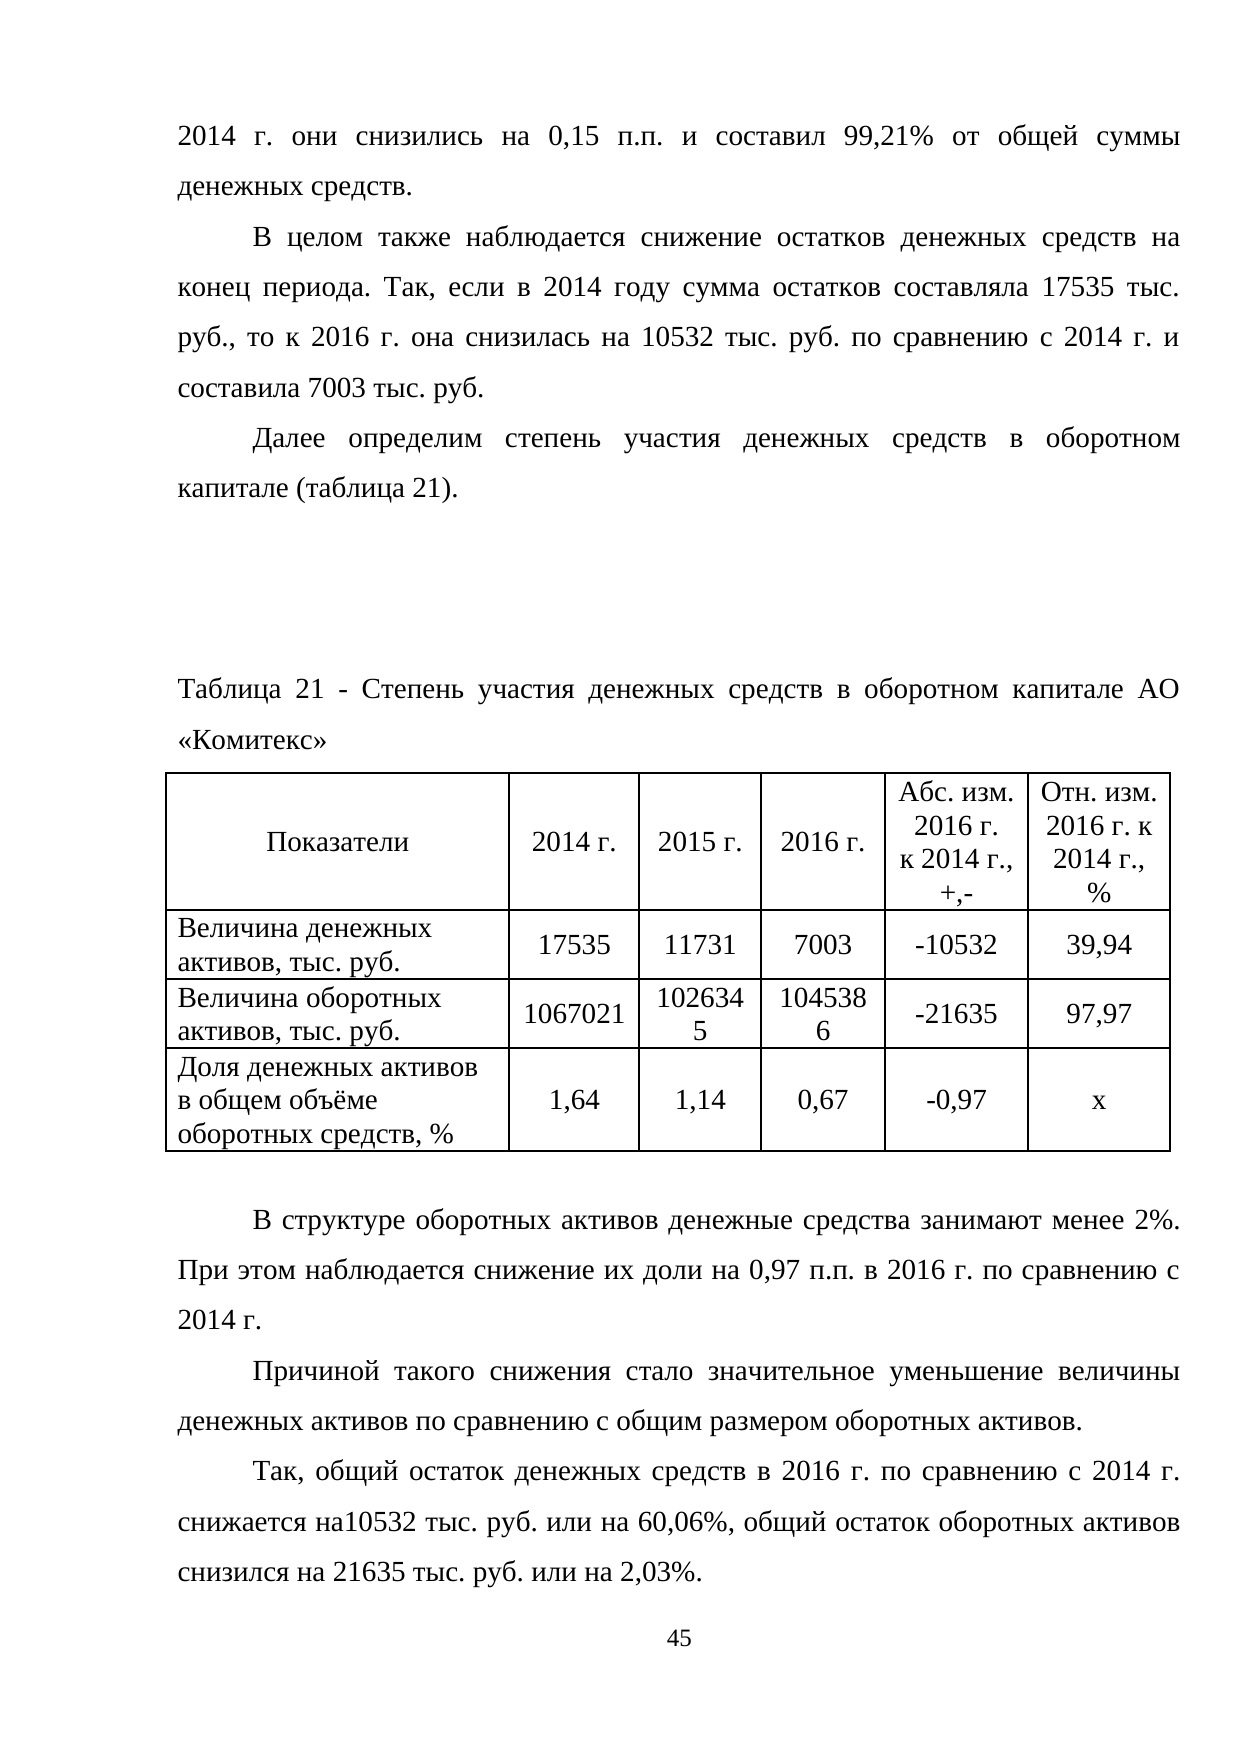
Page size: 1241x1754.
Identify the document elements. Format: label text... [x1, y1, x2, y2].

table_cell 1026345 [640, 980, 760, 1047]
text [177, 118, 1181, 202]
table_cell 39,94 [1029, 911, 1169, 978]
table_cell 0,67 [762, 1049, 884, 1149]
table_cell -10532 [886, 911, 1027, 978]
text Далее определим степень участия денежных средств в оборотном капитале (таблица 21). [177, 420, 1181, 504]
table_header Абс. изм. 2016 г. к 2014 г., +,- [886, 774, 1027, 908]
table_cell 7003 [762, 911, 884, 978]
table_header 2014 г. [510, 774, 638, 908]
table_cell -21635 [886, 980, 1027, 1047]
table_cell 97,97 [1029, 980, 1169, 1047]
text Таблица 21 - Степень участия денежных средств в оборотном капитале АО «Комитекс» [177, 672, 1181, 755]
table_header Отн. изм. 2016 г. к 2014 г., % [1029, 774, 1169, 908]
table_cell х [1029, 1049, 1169, 1149]
table_cell 17535 [510, 911, 638, 978]
text Причиной такого снижения стало значительное уменьшение величины денежных активов по сравнению с общим размером оборотных активов. [177, 1353, 1181, 1437]
table_cell 11731 [640, 911, 760, 978]
table_cell Доля денежных активов в общем объёме оборотных средств, % [167, 1049, 508, 1149]
text Так, общий остаток денежных средств в 2016 г. по сравнению с 2014 г. снижается на10532 тыс. руб. или на 60,06%, общий остаток оборотных активов снизился на 21635 тыс. руб. или на 2,03%. [177, 1453, 1181, 1588]
table_cell -0,97 [886, 1049, 1027, 1149]
table_header 2016 г. [762, 774, 884, 908]
table_header 2015 г. [640, 774, 760, 908]
table_cell 1,64 [510, 1049, 638, 1149]
table_cell 1,14 [640, 1049, 760, 1149]
table_cell Величина денежных активов, тыс. руб. [167, 911, 508, 978]
text В целом также наблюдается снижение остатков денежных средств на конец периода. Так, если в 2014 году сумма остатков составляла 17535 тыс. руб., то к 2016 г. она снизилась на 10532 тыс. руб. по сравнению с 2014 г. и составила 7003 тыс. руб. [177, 219, 1181, 403]
table_cell 1045386 [762, 980, 884, 1047]
table_header Показатели [167, 774, 508, 908]
table_cell Величина оборотных активов, тыс. руб. [167, 980, 508, 1047]
table_cell 1067021 [510, 980, 638, 1047]
text В структуре оборотных активов денежные средства занимают менее 2%. При этом наблюдается снижение их доли на 0,97 п.п. в 2016 г. по сравнению с 2014 г. [177, 1202, 1181, 1336]
